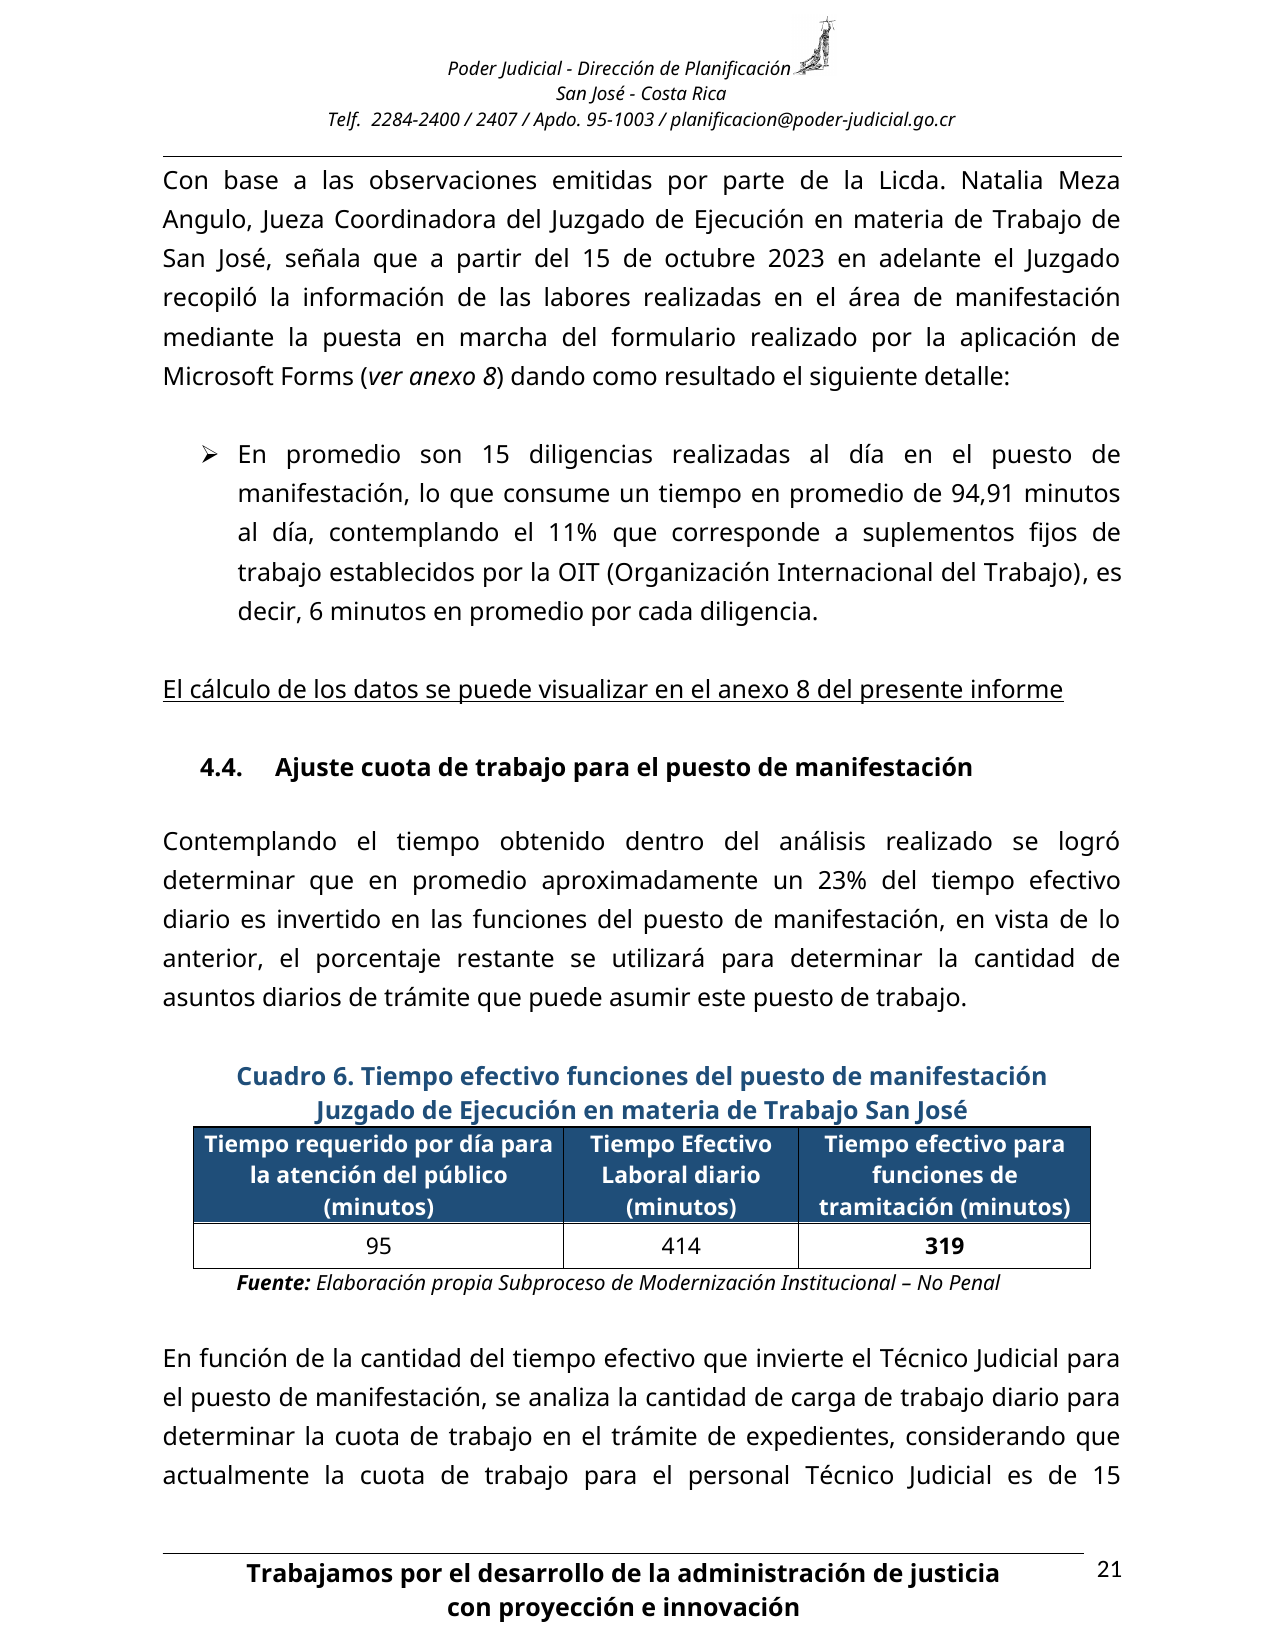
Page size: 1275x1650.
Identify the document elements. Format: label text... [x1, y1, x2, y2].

text Juzgado de Ejecución en materia de Trabajo San José [162, 1092, 1122, 1126]
text Con base a las observaciones emitidas por parte de la Licda. Natalia Meza Angulo, Jueza Coordinadora del Juzgado de Ejecución en materia de Trabajo de San José, señala que a partir del 15 de octubre 2023 en adelante el Juzgado recopiló la información de las labores realizadas en el área de manifestación mediante la puesta en marcha del formulario realizado por la aplicación de Microsoft Forms (ver anexo 8) dando como resultado el siguiente detalle: [162, 162, 1122, 392]
table_header Tiempo requerido por día para la atención del público (minutos) [194, 1128, 563, 1222]
picture [791, 14, 837, 76]
text Fuente: Elaboración propia Subproceso de Modernización Institucional – No Penal [162, 1268, 1122, 1297]
table_cell 95 [194, 1224, 563, 1267]
list En promedio son 15 diligencias realizadas al día en el puesto de manifestación, lo que consume un tiempo en promedio de 94,91 minutos al día, contemplando el 11% que corresponde a suplementos fijos de trabajo establecidos por la OIT (Organización Internacional del Trabajo), es decir, 6 minutos en promedio por cada diligencia. [200, 437, 1122, 627]
table_header Tiempo efectivo para funciones de tramitación (minutos) [799, 1128, 1090, 1222]
subtitle Ajuste cuota de trabajo para el puesto de manifestación [200, 750, 1122, 784]
table_cell 319 [799, 1224, 1090, 1267]
text Cuadro 6. Tiempo efectivo funciones del puesto de manifestación [162, 1058, 1122, 1092]
text Contemplando el tiempo obtenido dentro del análisis realizado se logró determinar que en promedio aproximadamente un 23% del tiempo efectivo diario es invertido en las funciones del puesto de manifestación, en vista de lo anterior, el porcentaje restante se utilizará para determinar la cantidad de asuntos diarios de trámite que puede asumir este puesto de trabajo. [162, 823, 1122, 1014]
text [162, 1340, 1122, 1492]
table_header Tiempo Efectivo Laboral diario (minutos) [564, 1128, 798, 1222]
text El cálculo de los datos se puede visualizar en el anexo 8 del presente informe [162, 672, 1122, 706]
table_cell 414 [564, 1224, 798, 1267]
